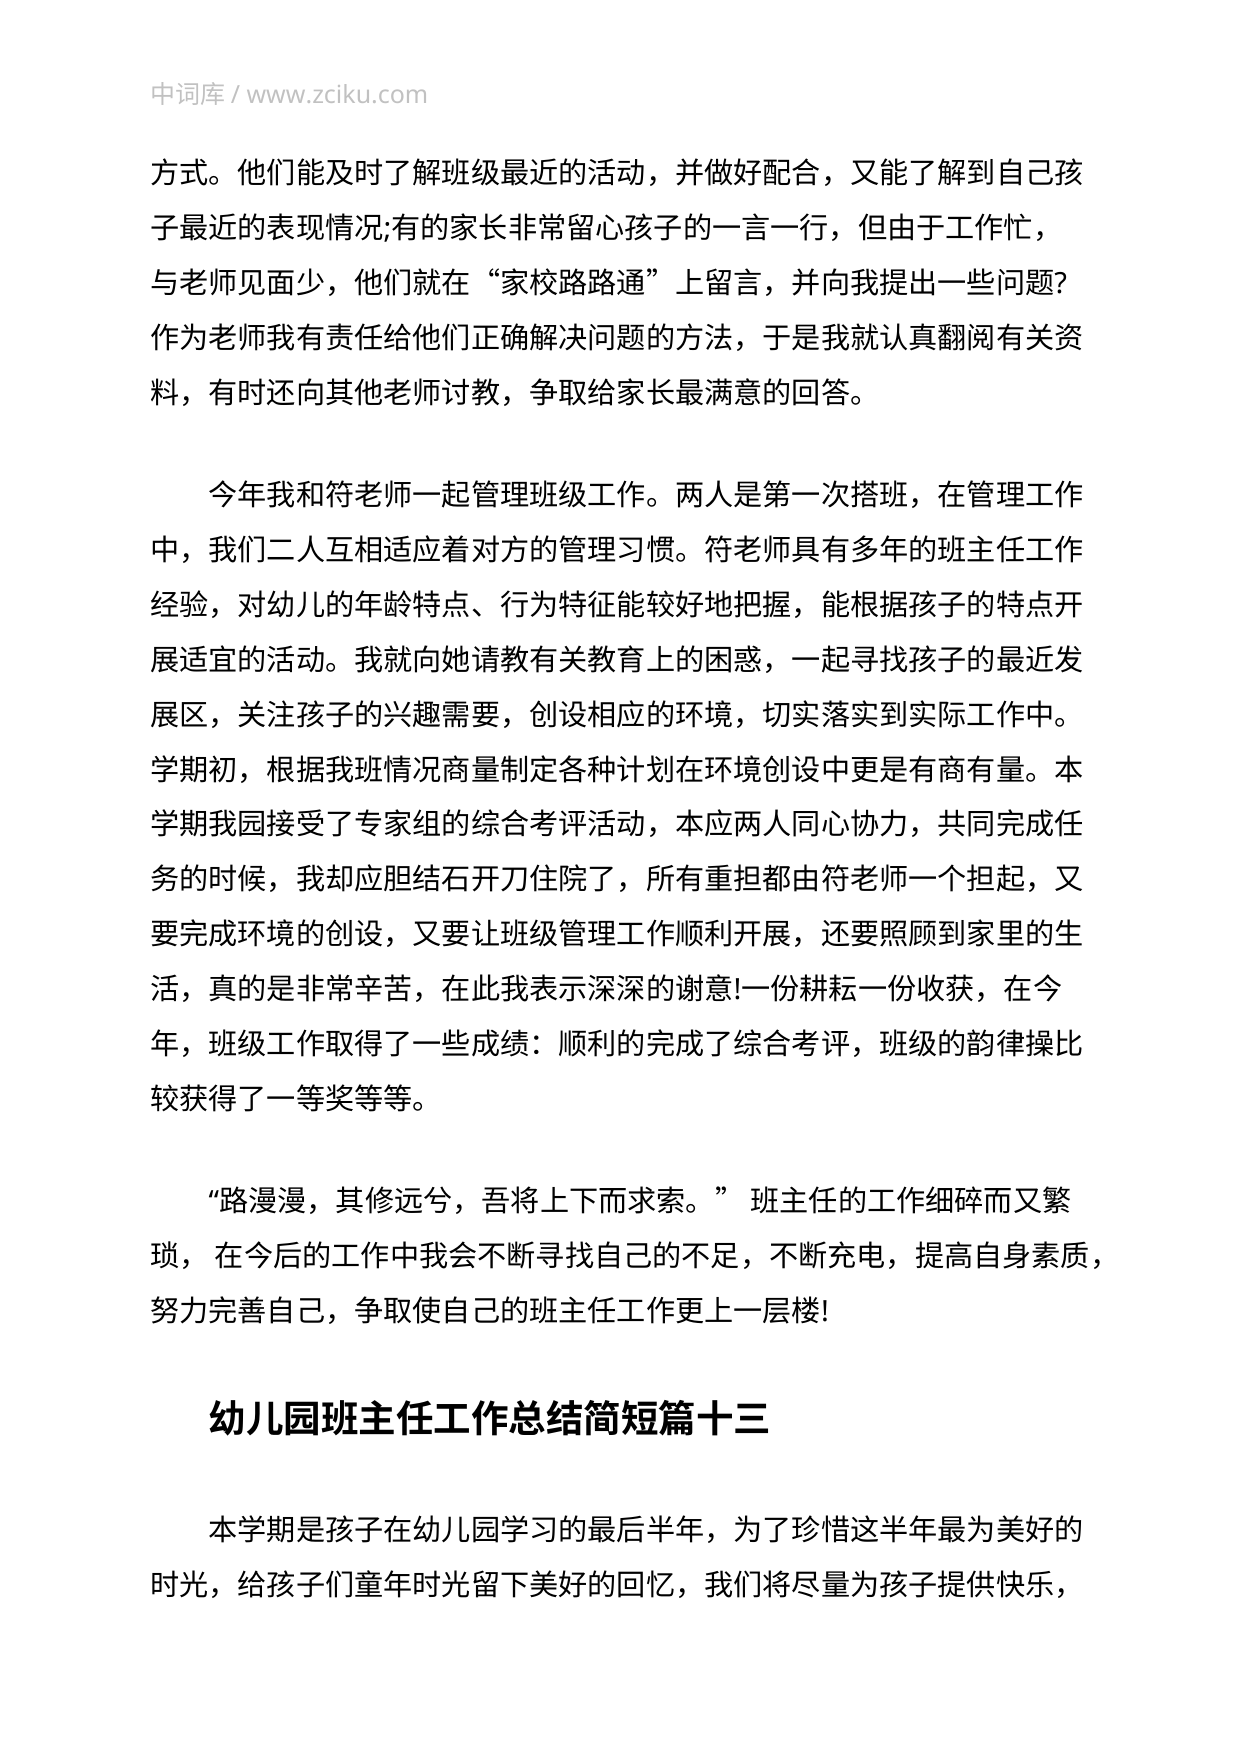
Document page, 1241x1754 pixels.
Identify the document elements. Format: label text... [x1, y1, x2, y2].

text 幼儿园班主任工作总结简短篇十三 [150, 1389, 1090, 1443]
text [150, 1507, 1090, 1604]
text “路漫漫，其修远兮，吾将上下而求索。” 班主任的工作细碎而又繁琐， 在今后的工作中我会不断寻找自己的不足，不断充电，提高自身素质，努力完善自己，争取使自己的班主任工作更上一层楼! [150, 1177, 1090, 1329]
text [150, 150, 1090, 412]
text 今年我和符老师一起管理班级工作。两人是第一次搭班，在管理工作中，我们二人互相适应着对方的管理习惯。符老师具有多年的班主任工作经验，对幼儿的年龄特点、行为特征能较好地把握，能根据孩子的特点开展适宜的活动。我就向她请教有关教育上的困惑，一起寻找孩子的最近发展区，关注孩子的兴趣需要，创设相应的环境，切实落实到实际工作中。学期初，根据我班情况商量制定各种计划在环境创设中更是有商有量。本学期我园接受了专家组的综合考评活动，本应两人同心协力，共同完成任务的时候，我却应胆结石开刀住院了，所有重担都由符老师一个担起，又要完成环境的创设，又要让班级管理工作顺利开展，还要照顾到家里的生活，真的是非常辛苦，在此我表示深深的谢意!一份耕耘一份收获，在今年，班级工作取得了一些成绩：顺利的完成了综合考评，班级的韵律操比较获得了一等奖等等。 [150, 472, 1090, 1118]
